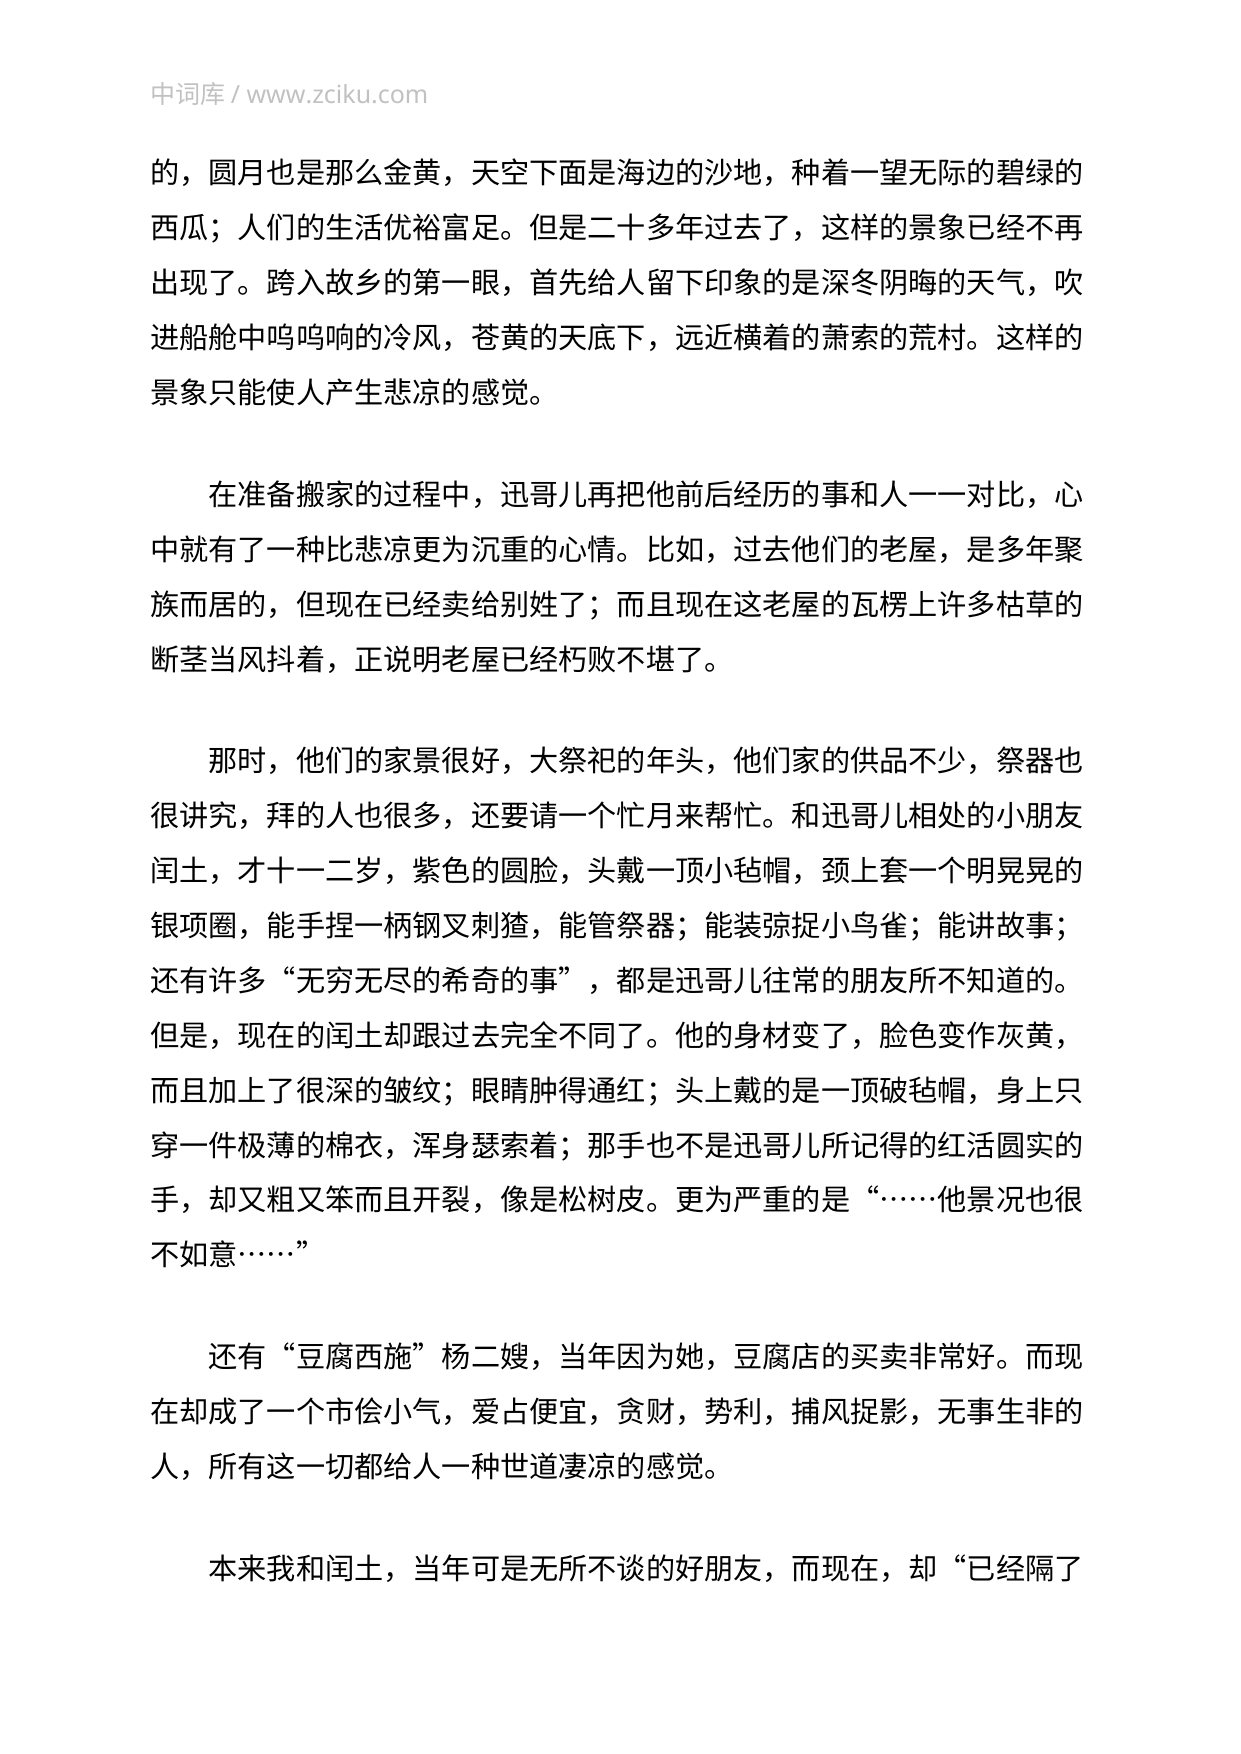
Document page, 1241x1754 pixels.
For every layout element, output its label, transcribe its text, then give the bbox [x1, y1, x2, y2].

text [150, 1545, 1090, 1587]
text 那时，他们的家景很好，大祭祀的年头，他们家的供品不少，祭器也很讲究，拜的人也很多，还要请一个忙月来帮忙。和迅哥儿相处的小朋友闰土，才十一二岁，紫色的圆脸，头戴一顶小毡帽，颈上套一个明晃晃的银项圈，能手捏一柄钢叉刺猹，能管祭器；能装弶捉小鸟雀；能讲故事；还有许多“无穷无尽的希奇的事”，都是迅哥儿往常的朋友所不知道的。但是，现在的闰土却跟过去完全不同了。他的身材变了，脸色变作灰黄，而且加上了很深的皱纹；眼睛肿得通红；头上戴的是一顶破毡帽，身上只穿一件极薄的棉衣，浑身瑟索着；那手也不是迅哥儿所记得的红活圆实的手，却又粗又笨而且开裂，像是松树皮。更为严重的是“……他景况也很不如意……” [150, 738, 1090, 1274]
text 在准备搬家的过程中，迅哥儿再把他前后经历的事和人一一对比，心中就有了一种比悲凉更为沉重的心情。比如，过去他们的老屋，是多年聚族而居的，但现在已经卖给别姓了；而且现在这老屋的瓦楞上许多枯草的断茎当风抖着，正说明老屋已经朽败不堪了。 [150, 471, 1090, 678]
text 还有“豆腐西施”杨二嫂，当年因为她，豆腐店的买卖非常好。而现在却成了一个市侩小气，爱占便宜，贪财，势利，捕风捉影，无事生非的人，所有这一切都给人一种世道凄凉的感觉。 [150, 1334, 1090, 1486]
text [150, 150, 1090, 412]
